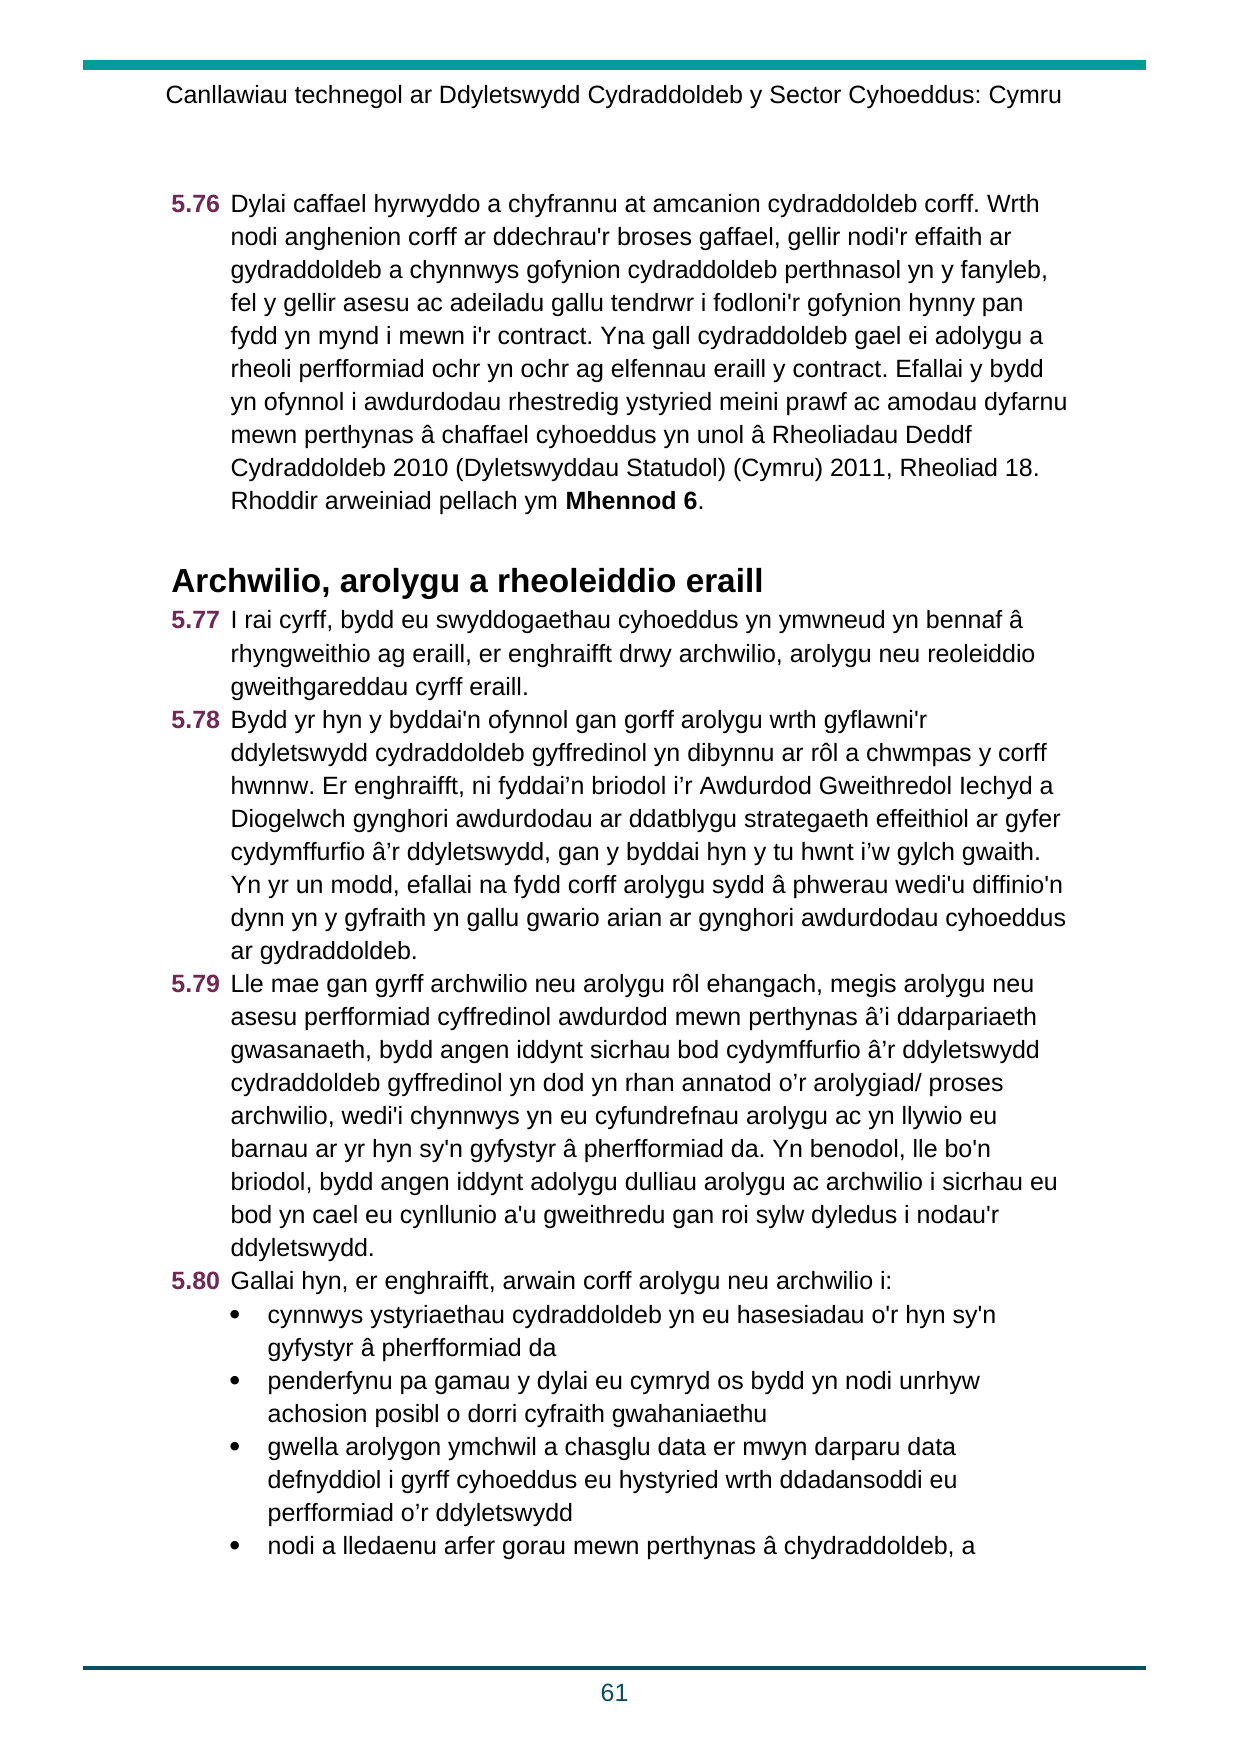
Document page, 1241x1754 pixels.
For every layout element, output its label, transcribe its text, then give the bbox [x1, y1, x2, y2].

subtitle Archwilio, arolygu a rheoleiddio eraill [171, 561, 1069, 599]
list penderfynu pa gamau y dylai eu cymryd os bydd yn nodi unrhyw achosion posibl o dorri cyfraith gwahaniaethu [230, 1366, 1069, 1428]
list Bydd yr hyn y byddai'n ofynnol gan gorff arolygu wrth gyflawni'r ddyletswydd cydraddoldeb gyffredinol yn dibynnu ar rôl a chwmpas y corff hwnnw. Er enghraifft, ni fyddai’n briodol i’r Awdurdod Gweithredol Iechyd a Diogelwch gynghori awdurdodau ar ddatblygu strategaeth effeithiol ar gyfer cydymffurfio â’r ddyletswydd, gan y byddai hyn y tu hwnt i’w gylch gwaith. Yn yr un modd, efallai na fydd corff arolygu sydd â phwerau wedi'u diffinio'n dynn yn y gyfraith yn gallu gwario arian ar gynghori awdurdodau cyhoeddus ar gydraddoldeb. [171, 704, 1069, 964]
list gwella arolygon ymchwil a chasglu data er mwyn darparu data defnyddiol i gyrff cyhoeddus eu hystyried wrth ddadansoddi eu perfformiad o’r ddyletswydd [230, 1432, 1069, 1527]
list cynnwys ystyriaethau cydraddoldeb yn eu hasesiadau o'r hyn sy'n gyfystyr â pherfformiad da [230, 1299, 1069, 1361]
list nodi a lledaenu arfer gorau mewn perthynas â chydraddoldeb, a [230, 1531, 1069, 1560]
list Gallai hyn, er enghraifft, arwain corff arolygu neu archwilio i: [171, 1266, 1069, 1295]
list Lle mae gan gyrff archwilio neu arolygu rôl ehangach, megis arolygu neu asesu perfformiad cyffredinol awdurdod mewn perthynas â’i ddarpariaeth gwasanaeth, bydd angen iddynt sicrhau bod cydymffurfio â’r ddyletswydd cydraddoldeb gyffredinol yn dod yn rhan annatod o’r arolygiad/ proses archwilio, wedi'i chynnwys yn eu cyfundrefnau arolygu ac yn llywio eu barnau ar yr hyn sy'n gyfystyr â pherfformiad da. Yn benodol, lle bo'n briodol, bydd angen iddynt adolygu dulliau arolygu ac archwilio i sicrhau eu bod yn cael eu cynllunio a'u gweithredu gan roi sylw dyledus i nodau'r ddyletswydd. [171, 969, 1069, 1262]
list Dylai caffael hyrwyddo a chyfrannu at amcanion cydraddoldeb corff. Wrth nodi anghenion corff ar ddechrau'r broses gaffael, gellir nodi'r effaith ar gydraddoldeb a chynnwys gofynion cydraddoldeb perthnasol yn y fanyleb, fel y gellir asesu ac adeiladu gallu tendrwr i fodloni'r gofynion hynny pan fydd yn mynd i mewn i'r contract. Yna gall cydraddoldeb gael ei adolygu a rheoli perfformiad ochr yn ochr ag elfennau eraill y contract. Efallai y bydd yn ofynnol i awdurdodau rhestredig ystyried meini prawf ac amodau dyfarnu mewn perthynas â chaffael cyhoeddus yn unol â Rheoliadau Deddf Cydraddoldeb 2010 (Dyletswyddau Statudol) (Cymru) 2011, Rheoliad 18. Rhoddir arweiniad pellach ym Mhennod 6. [171, 189, 1069, 515]
list I rai cyrff, bydd eu swyddogaethau cyhoeddus yn ymwneud yn bennaf â rhyngweithio ag eraill, er enghraifft drwy archwilio, arolygu neu reoleiddio gweithgareddau cyrff eraill. [171, 606, 1069, 700]
